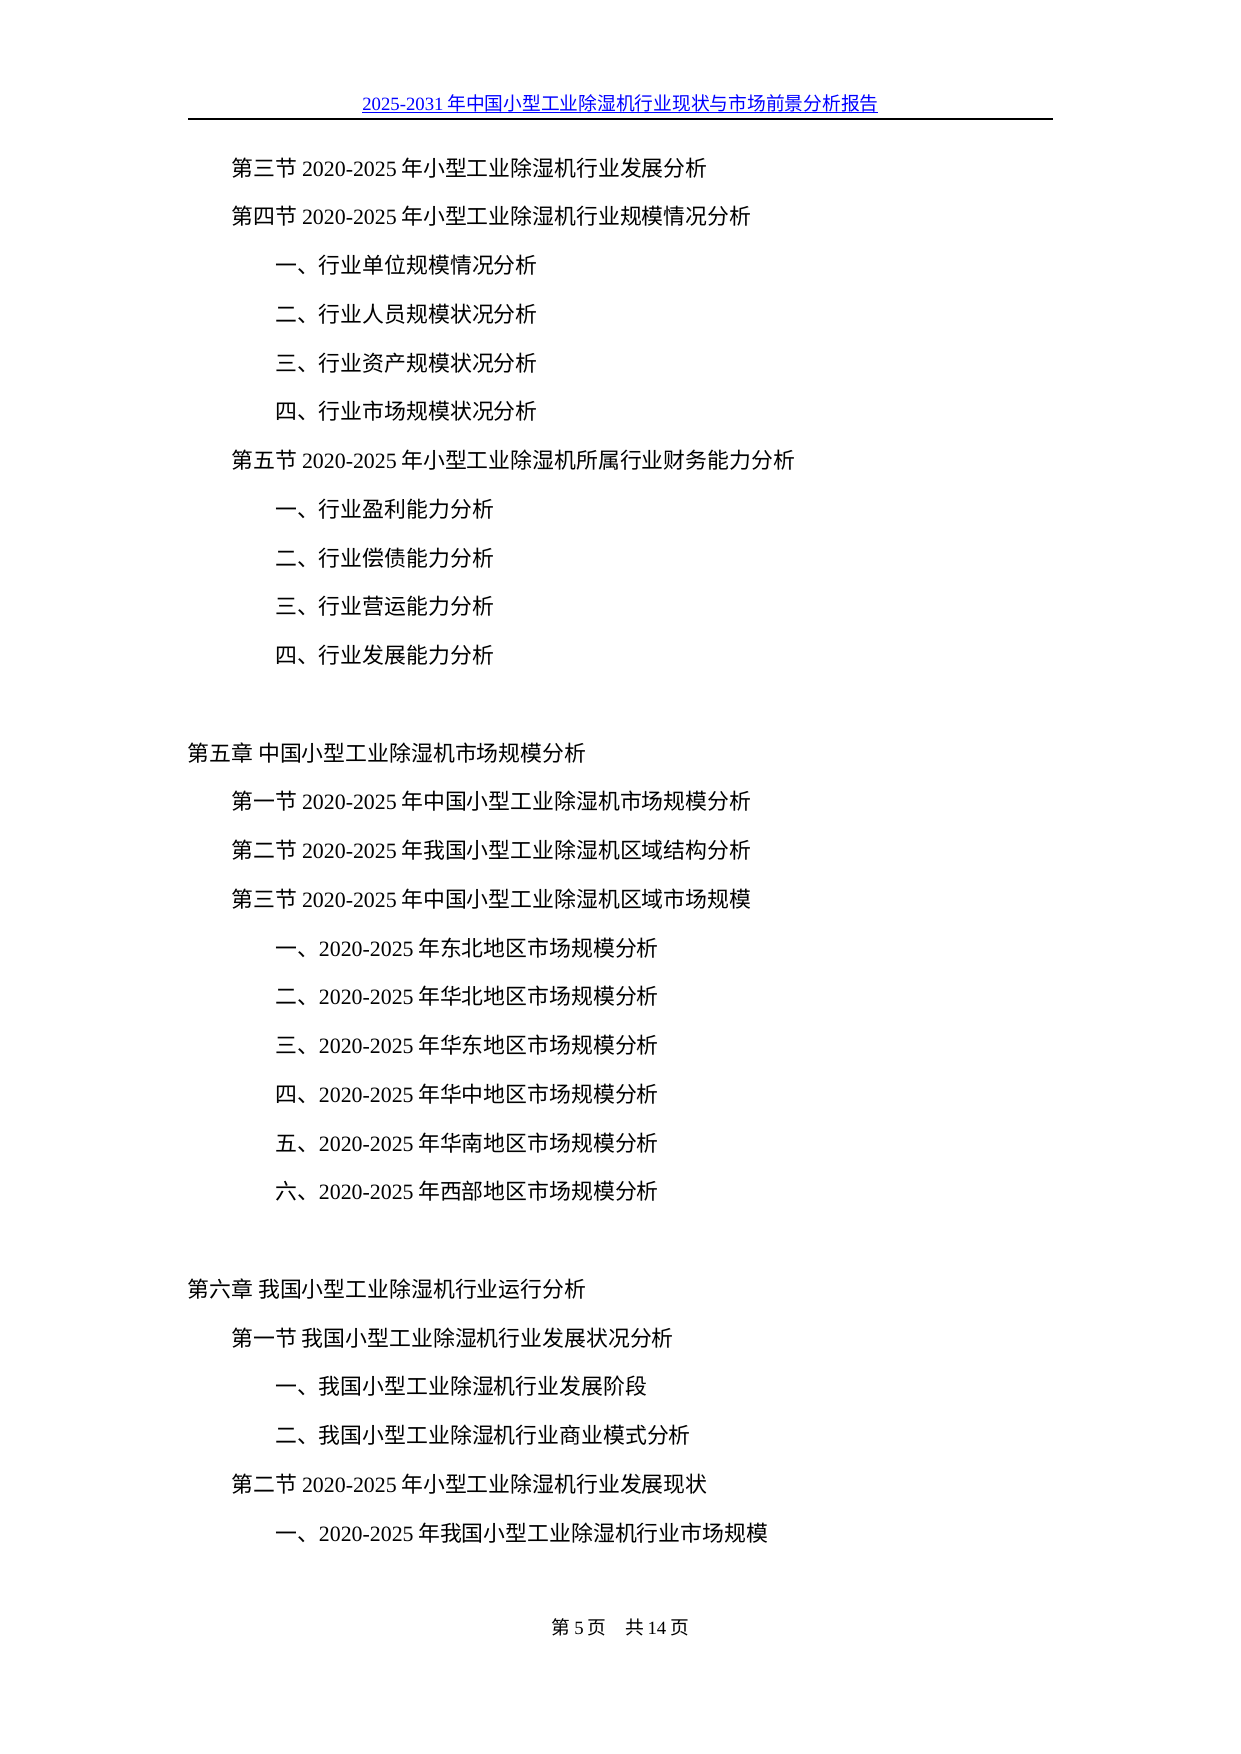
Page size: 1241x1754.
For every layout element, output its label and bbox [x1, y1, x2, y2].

text [187, 150, 1053, 1548]
